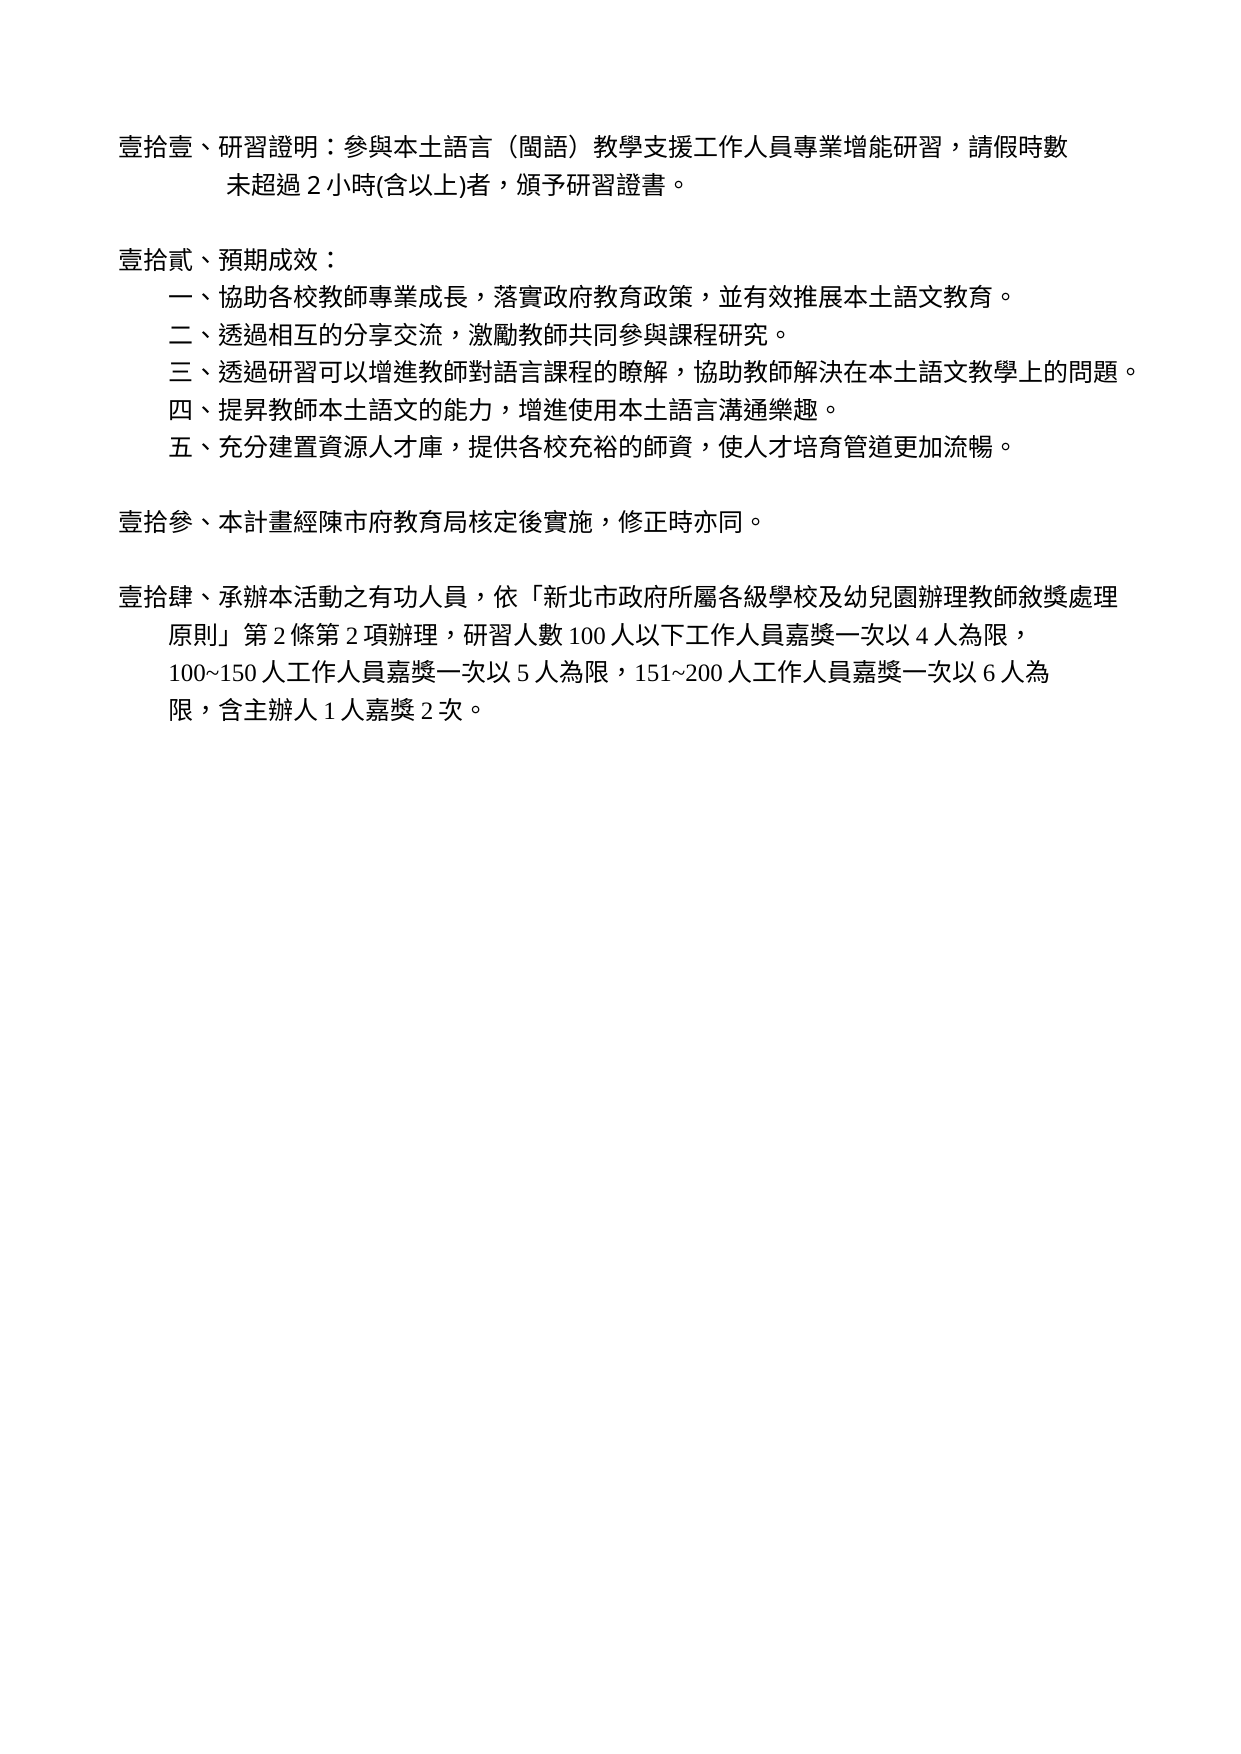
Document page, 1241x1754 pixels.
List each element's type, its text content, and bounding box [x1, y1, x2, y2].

list 提昇教師本土語文的能力，增進使用本土語言溝通樂趣。 [168, 389, 1122, 427]
list 透過研習可以增進教師對語言課程的瞭解，協助教師解決在本土語文教學上的問題。 [168, 352, 1122, 389]
text 未超過2小時(含以上)者，頒予研習證書。 [103, 164, 1122, 202]
text 壹拾參、本計畫經陳市府教育局核定後實施，修正時亦同。 [118, 502, 1122, 539]
text 壹拾貳、預期成效： [118, 239, 1122, 277]
text 壹拾肆、承辦本活動之有功人員，依「新北市政府所屬各級學校及幼兒園辦理教師敘獎處理 [118, 577, 1122, 614]
text 原則」第2條第2項辦理，研習人數100人以下工作人員嘉獎一次以4人為限， [118, 614, 1122, 652]
list 協助各校教師專業成長，落實政府教育政策，並有效推展本土語文教育。 [168, 277, 1122, 314]
text 限，含主辦人1人嘉獎2次。 [118, 689, 1122, 727]
list 透過相互的分享交流，激勵教師共同參與課程研究。 [168, 314, 1122, 352]
text 100~150人工作人員嘉獎一次以5人為限，151~200人工作人員嘉獎一次以6人為 [118, 652, 1122, 689]
list 充分建置資源人才庫，提供各校充裕的師資，使人才培育管道更加流暢。 [168, 427, 1122, 464]
text 壹拾壹、研習證明：參與本土語言（閩語）教學支援工作人員專業增能研習，請假時數 [118, 127, 1122, 164]
